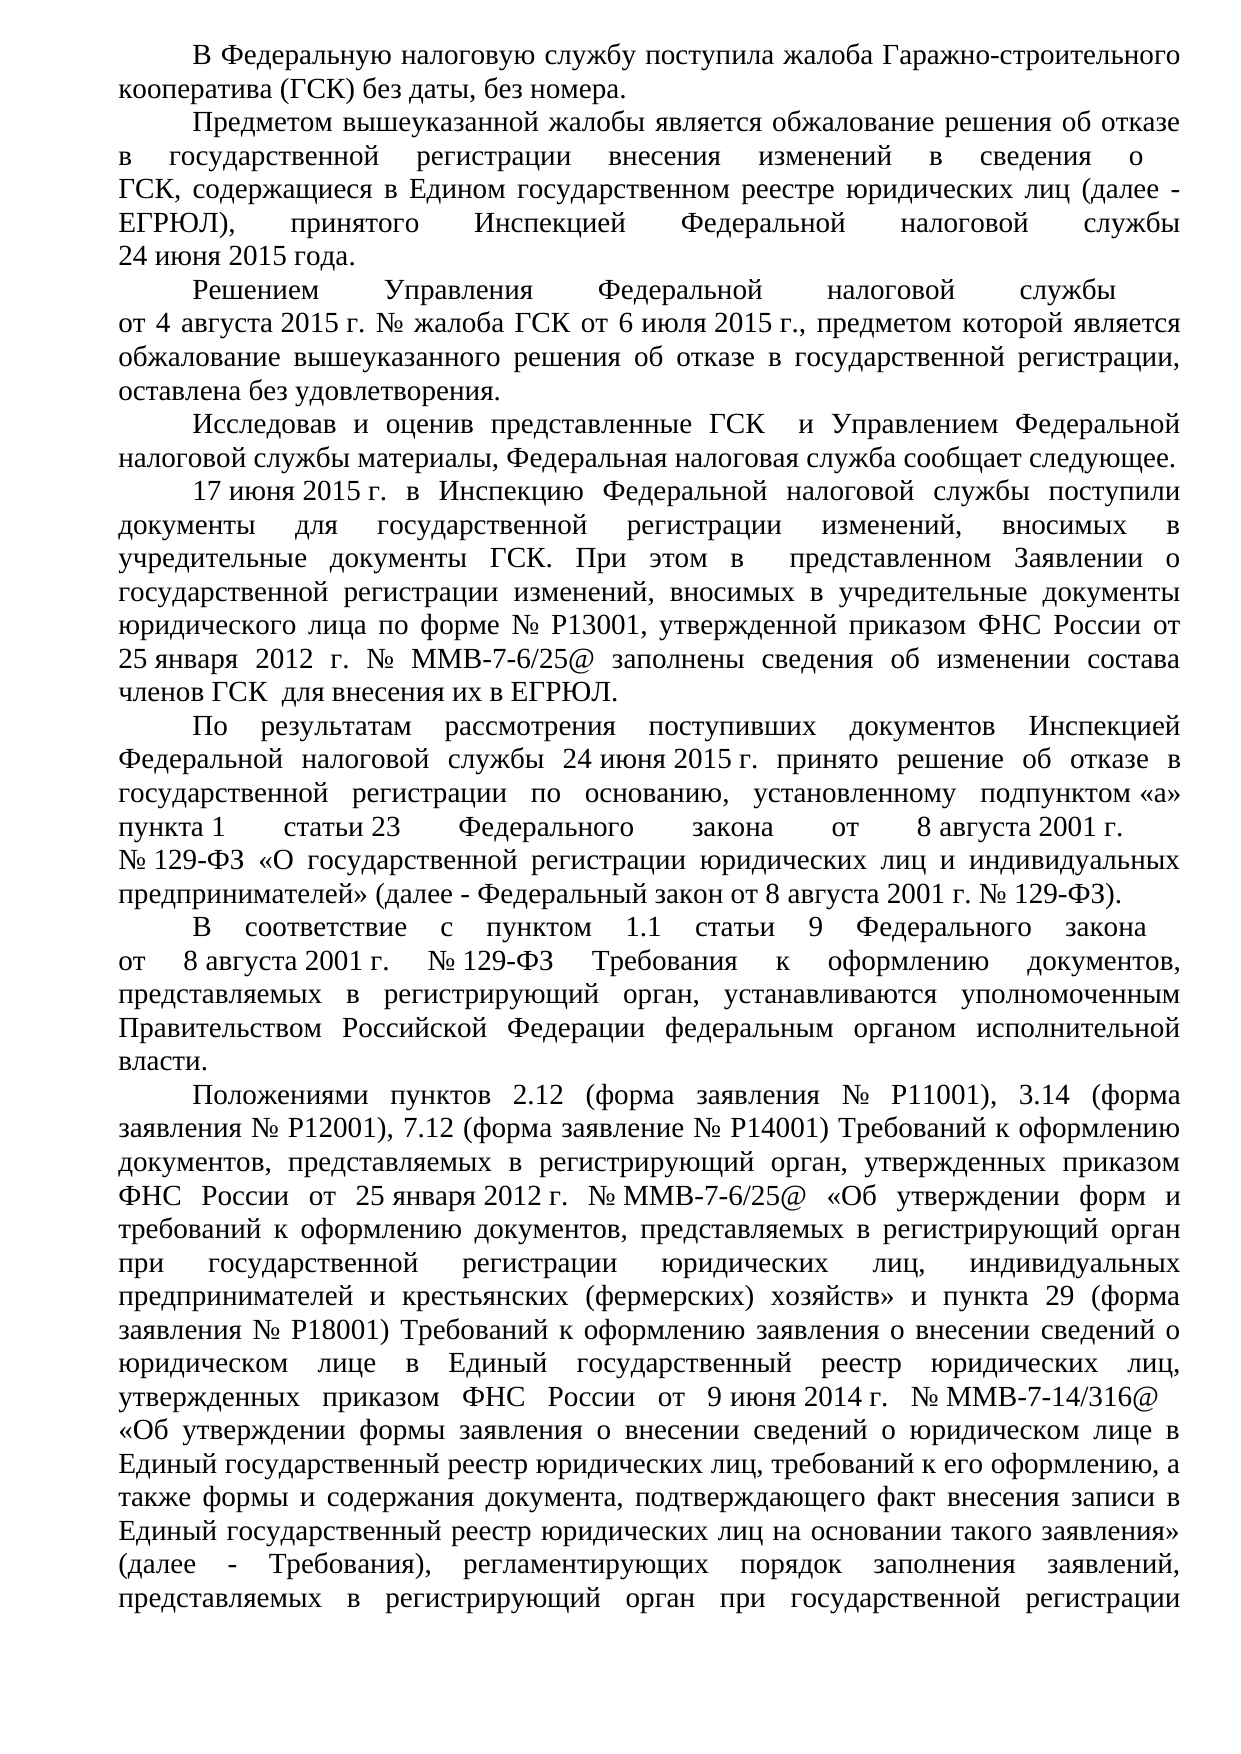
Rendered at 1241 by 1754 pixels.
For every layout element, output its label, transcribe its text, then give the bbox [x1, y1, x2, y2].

text В соответствие с пунктом 1.1 статьи 9 Федерального закона от 8 августа 2001 г. № 129-ФЗ Требования к оформлению документов, представляемых в регистрирующий орган, устанавливаются уполномоченным Правительством Российской Федерации федеральным органом исполнительной власти. [118, 909, 1181, 1077]
text Решением Управления Федеральной налоговой службы от 4 августа 2015 г. № жалоба ГСК от 6 июля 2015 г., предметом которой является обжалование вышеуказанного решения об отказе в государственной регистрации, оставлена без удовлетворения. [118, 272, 1181, 406]
text 17 июня 2015 г. в Инспекцию Федеральной налоговой службы поступили документы для государственной регистрации изменений, вносимых в учредительные документы ГСК. При этом в представленном Заявлении о государственной регистрации изменений, вносимых в учредительные документы юридического лица по форме № Р13001, утвержденной приказом ФНС России от 25 января 2012 г. № ММВ-7-6/25@ заполнены сведения об изменении состава членов ГСК для внесения их в ЕГРЮЛ. [118, 473, 1181, 708]
text Предметом вышеуказанной жалобы является обжалование решения об отказе в государственной регистрации внесения изменений в сведения о ГСК, содержащиеся в Едином государственном реестре юридических лиц (далее - ЕГРЮЛ), принятого Инспекцией Федеральной налоговой службы 24 июня 2015 года. [118, 104, 1181, 272]
text По результатам рассмотрения поступивших документов Инспекцией Федеральной налоговой службы 24 июня 2015 г. принято решение об отказе в государственной регистрации по основанию, установленному подпунктом «а» пункта 1 статьи 23 Федерального закона от 8 августа 2001 г. № 129-ФЗ «О государственной регистрации юридических лиц и индивидуальных предпринимателей» (далее - Федеральный закон от 8 августа 2001 г. № 129-ФЗ). [118, 708, 1181, 909]
text Исследовав и оценив представленные ГСК и Управлением Федеральной налоговой службы материалы, Федеральная налоговая служба сообщает следующее. [118, 406, 1181, 473]
text В Федеральную налоговую службу поступила жалоба Гаражно-строительного кооператива (ГСК) без даты, без номера. [118, 37, 1181, 104]
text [118, 1077, 1181, 1614]
